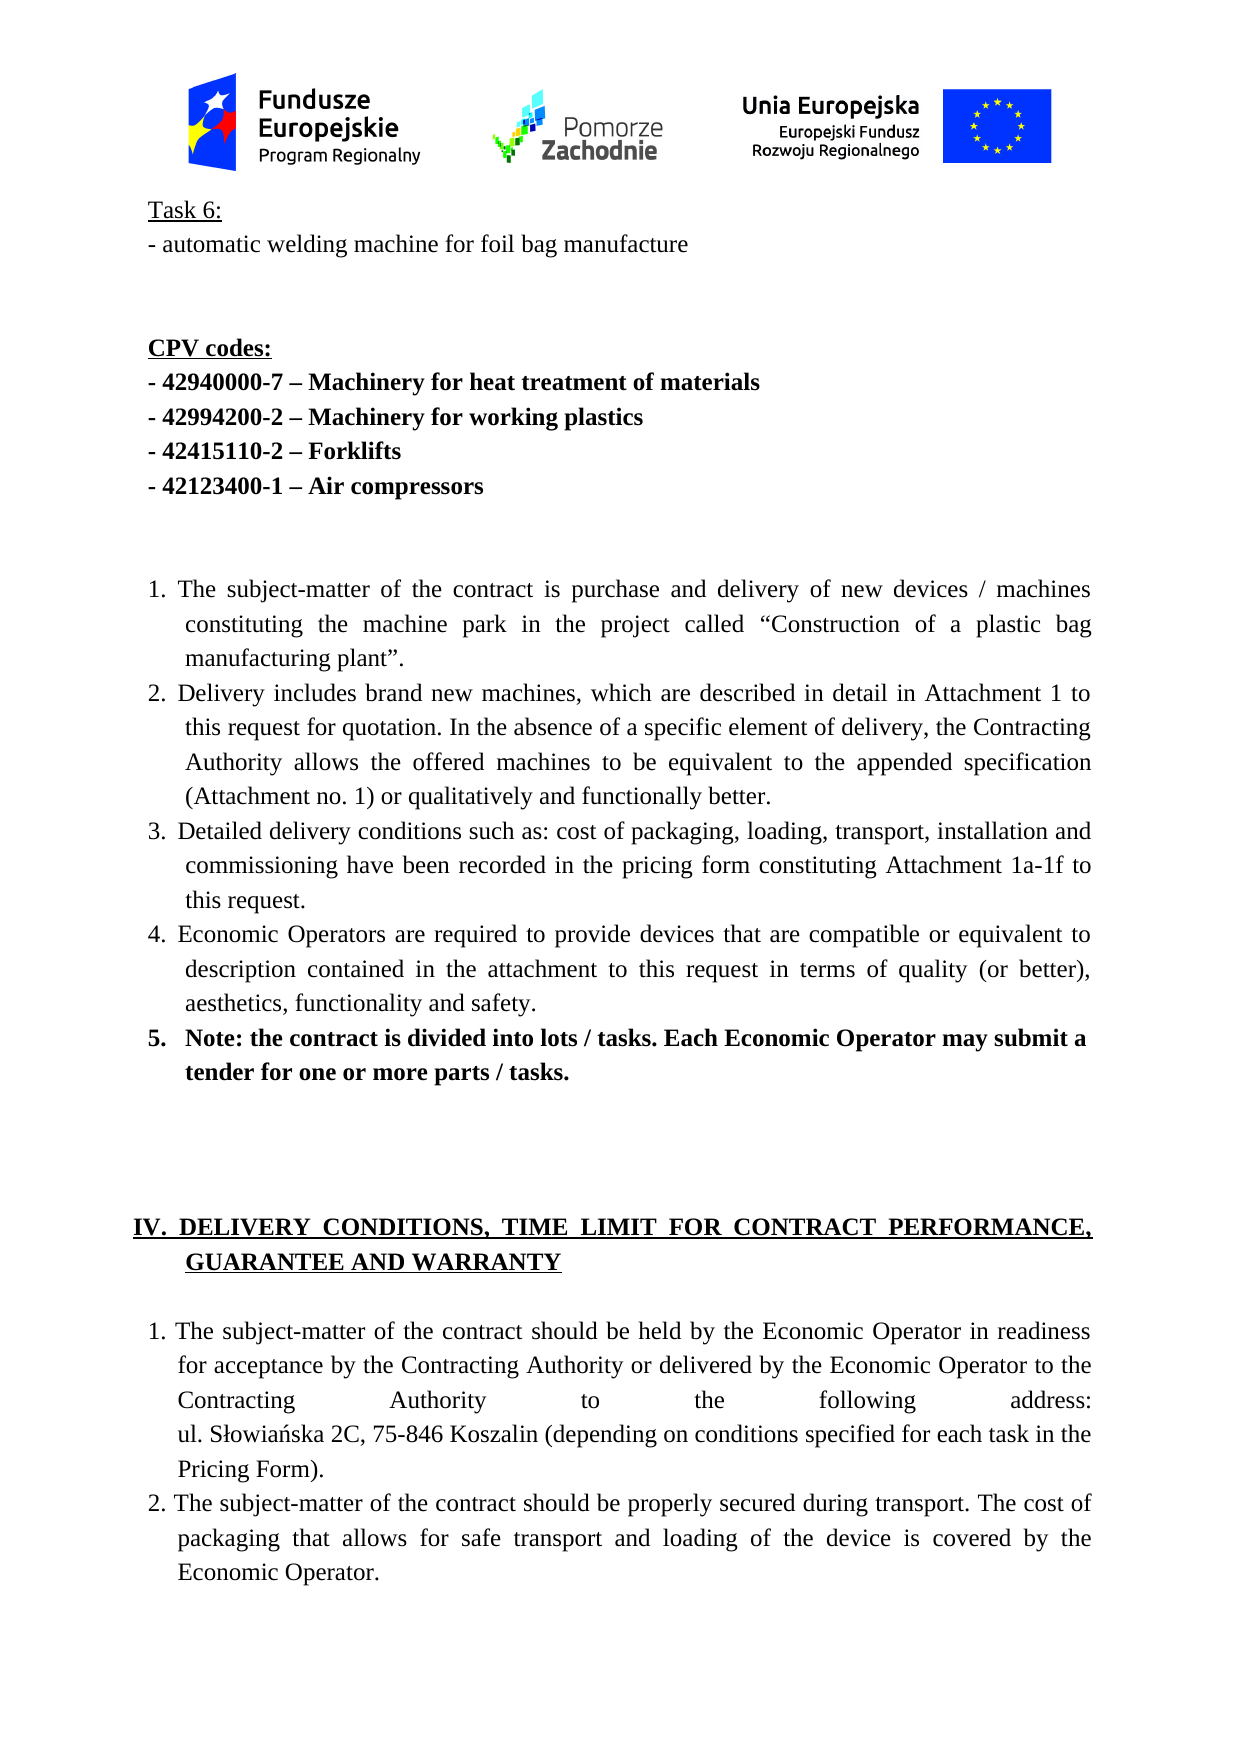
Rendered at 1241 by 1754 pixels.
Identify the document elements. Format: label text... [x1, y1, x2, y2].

text IV. DELIVERY CONDITIONS, TIME LIMIT FOR CONTRACT PERFORMANCE, GUARANTEE AND WARRANTY [133, 1239, 1092, 1276]
list Note: the contract is divided into lots / tasks. Each Economic Operator may submit a tender for one or more parts / tasks. [148, 1023, 1092, 1086]
list Detailed delivery conditions such as: cost of packaging, loading, transport, installation and commissioning have been recorded in the pricing form constituting Attachment 1a-1f to this request. [148, 816, 1092, 913]
text 1. The subject-matter of the contract should be held by the Economic Operator in readiness for acceptance by the Contracting Authority or delivered by the Economic Operator to the Contracting Authority to the following address: ul. Słowiańska 2C, 75-846 Koszalin (depending on conditions specified for each task in the Pricing Form). [148, 1316, 1092, 1482]
list Delivery includes brand new machines, which are described in detail in Attachment 1 to this request for quotation. In the absence of a specific element of delivery, the Contracting Authority allows the offered machines to be equivalent to the appended specification (Attachment no. 1) or qualitatively and functionally better. [148, 678, 1092, 810]
text CPV codes: [148, 333, 1092, 362]
text - 42940000-7 – Machinery for heat treatment of materials [148, 367, 1092, 396]
text - 42994200-2 – Machinery for working plastics [148, 402, 1092, 431]
text Task 6: [148, 195, 1092, 224]
list Economic Operators are required to provide devices that are compatible or equivalent to description contained in the attachment to this request in terms of quality (or better), aesthetics, functionality and safety. [148, 919, 1092, 1017]
picture [188, 73, 1052, 171]
text IV. DELIVERY CONDITIONS, TIME LIMIT FOR CONTRACT PERFORMANCE, GUARANTEE AND WARRANTY [133, 1212, 1092, 1237]
text - 42415110-2 – Forklifts [148, 436, 1092, 465]
text - automatic welding machine for foil bag manufacture [148, 229, 1092, 258]
text - 42123400-1 – Air compressors [148, 471, 1092, 500]
list The subject-matter of the contract is purchase and delivery of new devices / machines constituting the machine park in the project called “Construction of a plastic bag manufacturing plant”. [148, 574, 1092, 672]
text 2. The subject-matter of the contract should be properly secured during transport. The cost of packaging that allows for safe transport and loading of the device is covered by the Economic Operator. [148, 1488, 1092, 1586]
